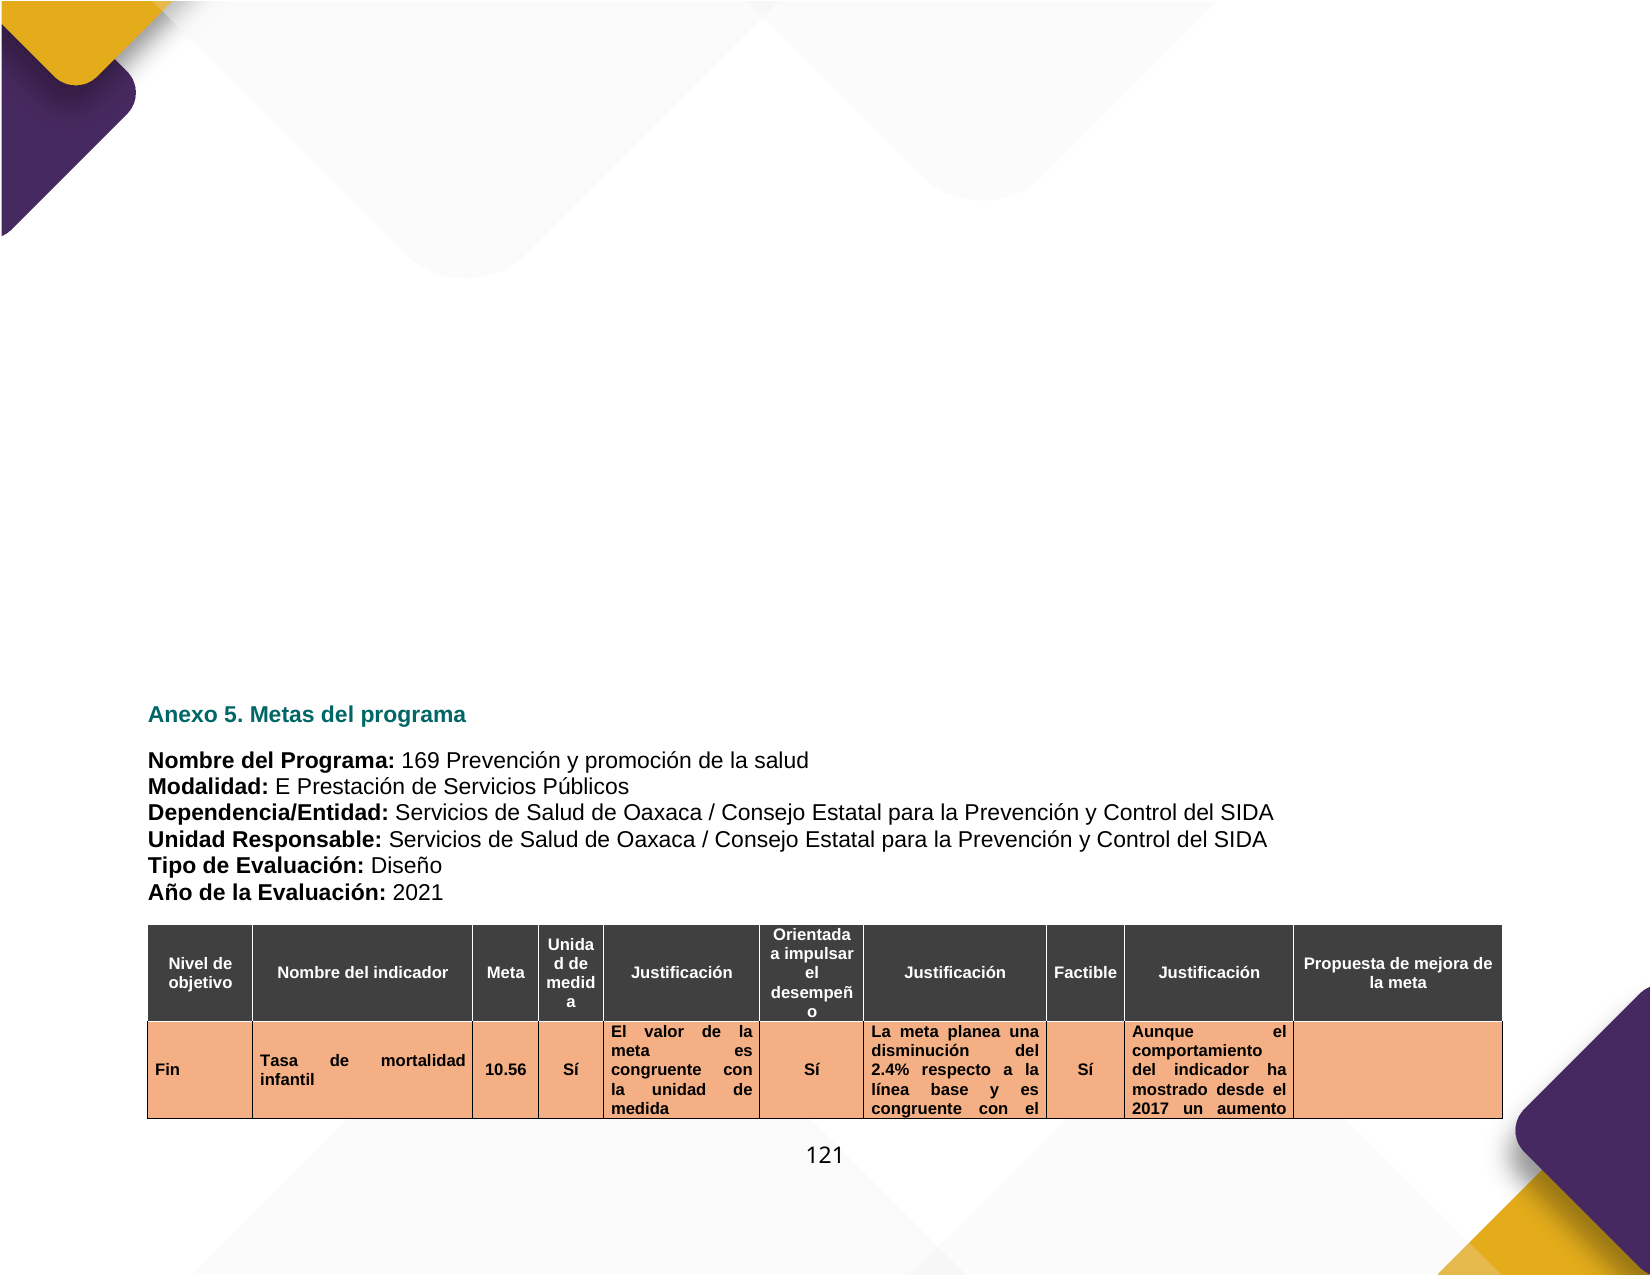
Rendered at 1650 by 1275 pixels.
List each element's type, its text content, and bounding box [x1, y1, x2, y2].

text Modalidad: E Prestación de Servicios Públicos [148, 773, 1502, 799]
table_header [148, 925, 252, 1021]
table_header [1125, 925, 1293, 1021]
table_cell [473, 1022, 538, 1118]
text Dependencia/Entidad: Servicios de Salud de Oaxaca / Consejo Estatal para la Prevención y Control del SIDA [148, 799, 1502, 826]
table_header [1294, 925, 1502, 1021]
text Nombre del Programa: 169 Prevención y promoción de la salud [148, 747, 1502, 773]
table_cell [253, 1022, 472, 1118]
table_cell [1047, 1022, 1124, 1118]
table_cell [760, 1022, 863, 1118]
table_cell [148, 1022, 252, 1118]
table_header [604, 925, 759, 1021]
picture [1, 1, 1650, 1275]
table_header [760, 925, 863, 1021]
list Año de la Evaluación: 2021 [148, 878, 1502, 905]
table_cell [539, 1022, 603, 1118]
text Tipo de Evaluación: Diseño [148, 852, 1502, 878]
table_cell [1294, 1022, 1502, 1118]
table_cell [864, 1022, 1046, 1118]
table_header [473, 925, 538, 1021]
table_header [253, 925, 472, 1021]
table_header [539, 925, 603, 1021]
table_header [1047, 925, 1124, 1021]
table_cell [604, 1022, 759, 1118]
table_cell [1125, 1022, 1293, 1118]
subtitle Anexo 5. Metas del programa [148, 701, 1502, 727]
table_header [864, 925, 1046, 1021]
text Unidad Responsable: Servicios de Salud de Oaxaca / Consejo Estatal para la Prevención y Control del SIDA [148, 826, 1502, 852]
